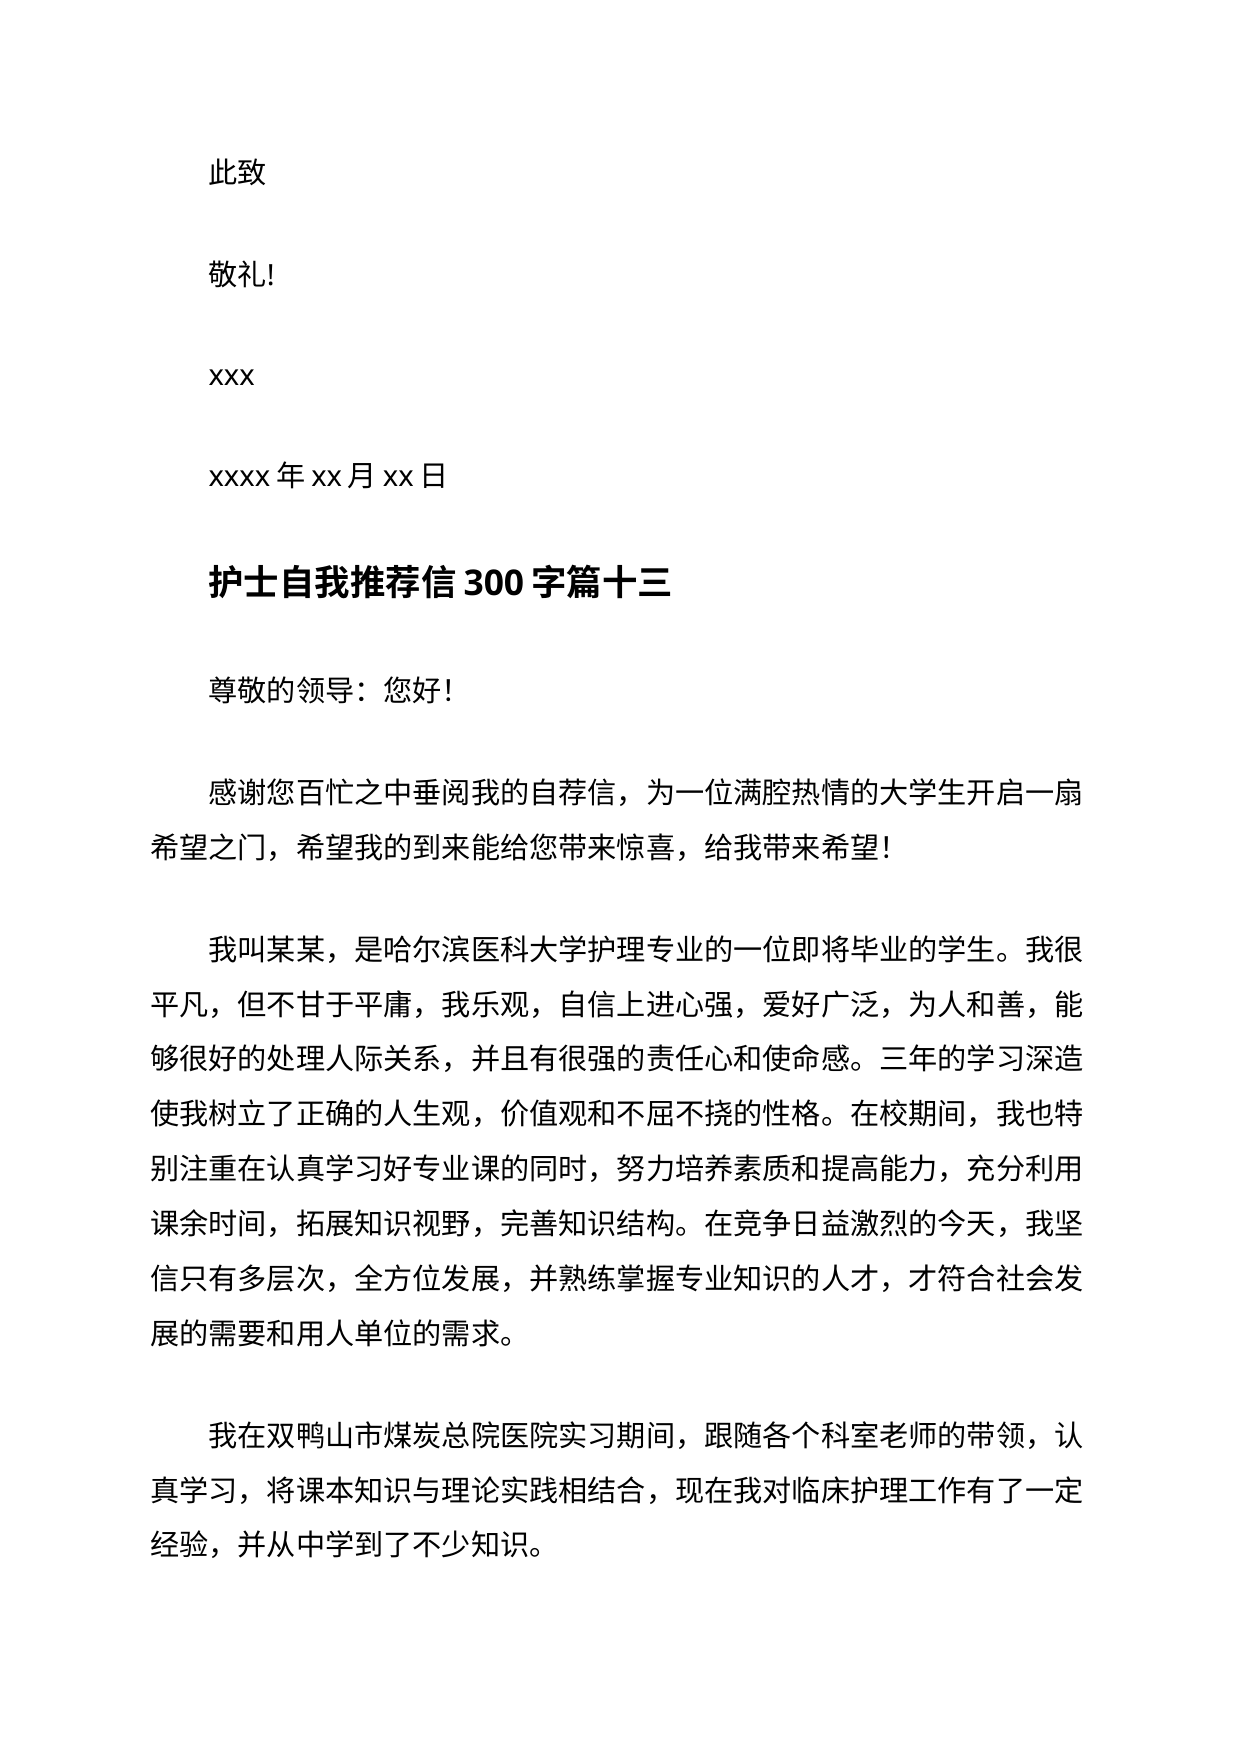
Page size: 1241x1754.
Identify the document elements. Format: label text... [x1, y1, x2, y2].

text 尊敬的领导：您好！ [150, 668, 1090, 710]
text 我在双鸭山市煤炭总院医院实习期间，跟随各个科室老师的带领，认真学习，将课本知识与理论实践相结合，现在我对临床护理工作有了一定经验，并从中学到了不少知识。 [150, 1412, 1090, 1564]
text xxxx年xx月xx日 [150, 452, 1090, 494]
text 护士自我推荐信300字篇十三 [150, 554, 1090, 606]
text 敬礼! [150, 252, 1090, 294]
text 感谢您百忙之中垂阅我的自荐信，为一位满腔热情的大学生开启一扇希望之门，希望我的到来能给您带来惊喜，给我带来希望！ [150, 769, 1090, 867]
text 此致 [150, 150, 1090, 192]
text xxx [150, 354, 1090, 393]
text 我叫某某，是哈尔滨医科大学护理专业的一位即将毕业的学生。我很平凡，但不甘于平庸，我乐观，自信上进心强，爱好广泛，为人和善，能够很好的处理人际关系，并且有很强的责任心和使命感。三年的学习深造使我树立了正确的人生观，价值观和不屈不挠的性格。在校期间，我也特别注重在认真学习好专业课的同时，努力培养素质和提高能力，充分利用课余时间，拓展知识视野，完善知识结构。在竞争日益激烈的今天，我坚信只有多层次，全方位发展，并熟练掌握专业知识的人才，才符合社会发展的需要和用人单位的需求。 [150, 926, 1090, 1353]
